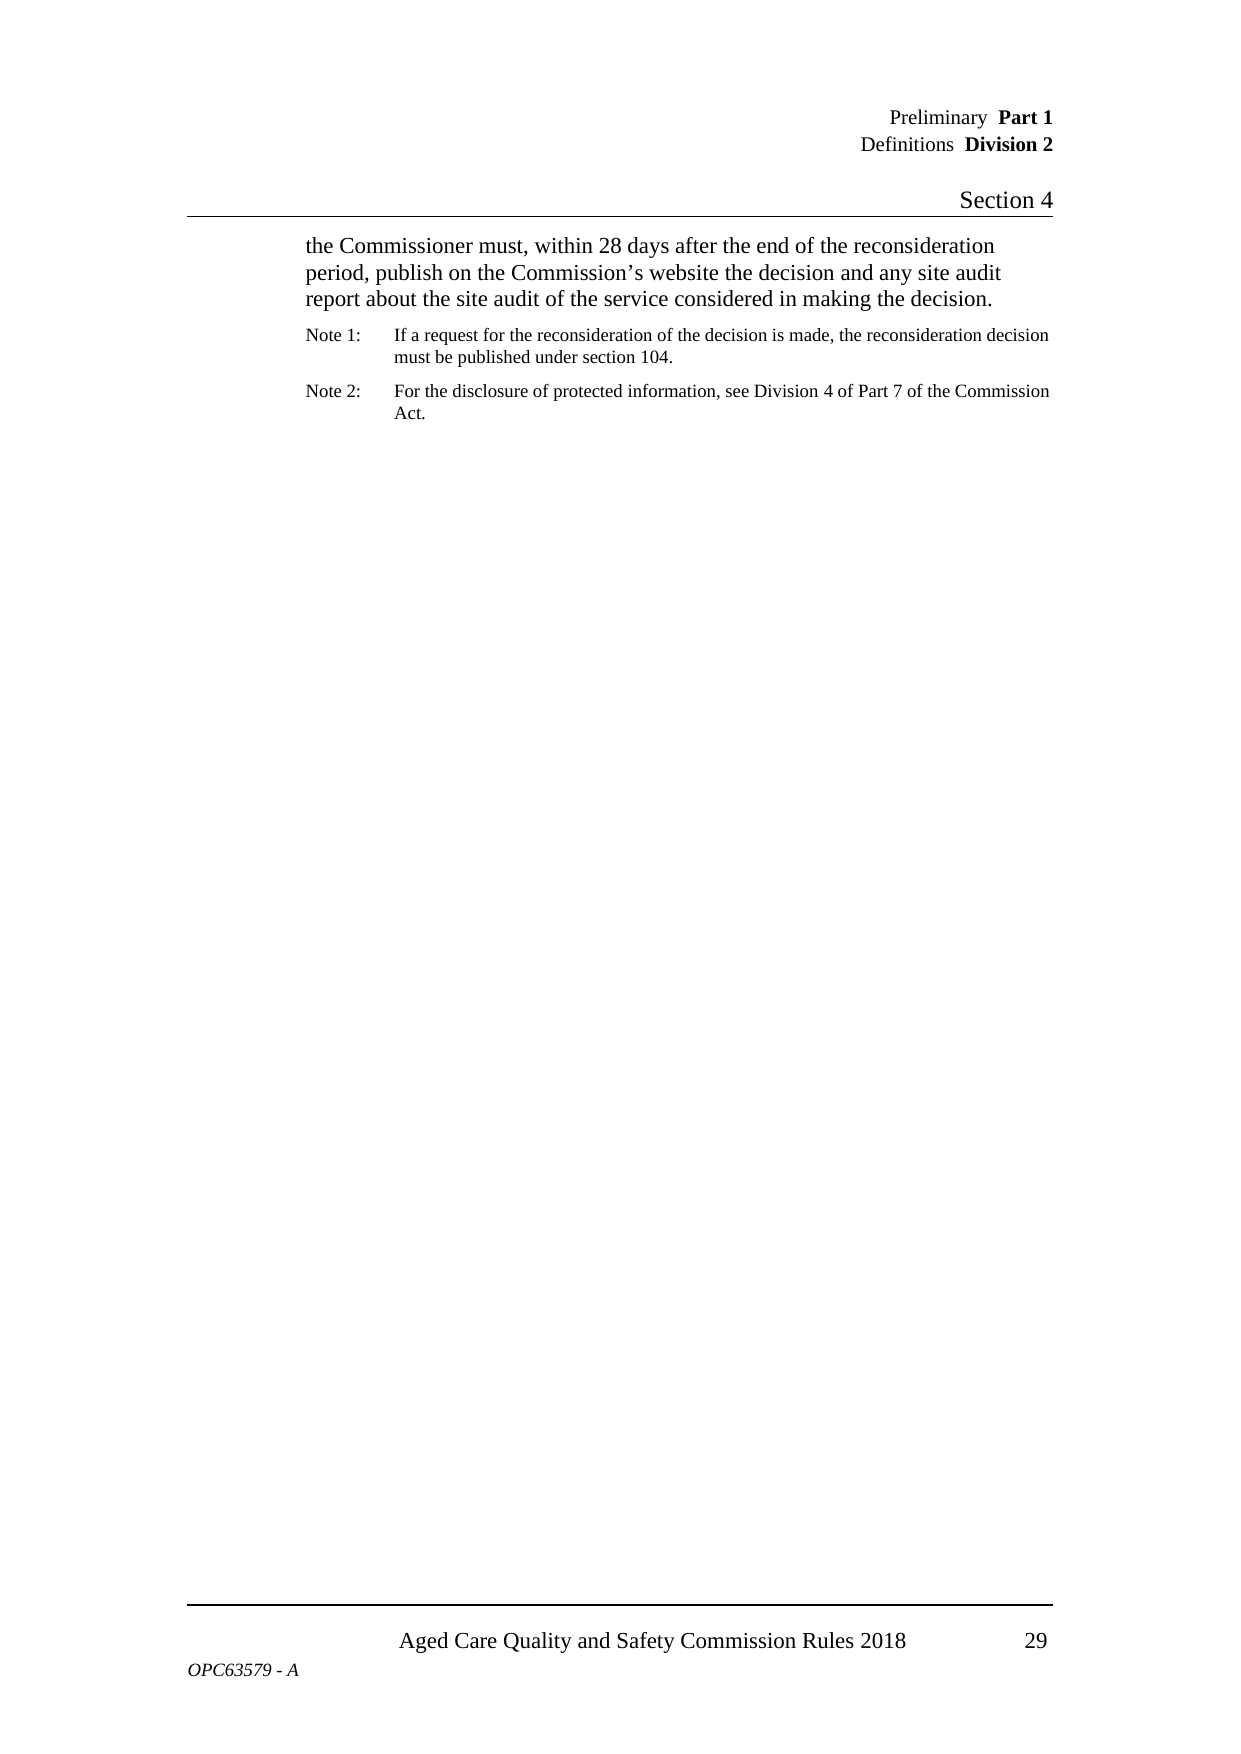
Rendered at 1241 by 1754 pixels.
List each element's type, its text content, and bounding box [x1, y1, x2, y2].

text Note 2: For the disclosure of protected information, see Division 4 of Part 7 of the Commission Act. [305, 380, 1053, 423]
text the Commissioner must, within 28 days after the end of the reconsideration period, publish on the Commission’s website the decision and any site audit report about the site audit of the service considered in making the decision. [305, 233, 1053, 312]
text Note 1: If a request for the reconsideration of the decision is made, the reconsideration decision must be published under section 104. [305, 324, 1053, 367]
